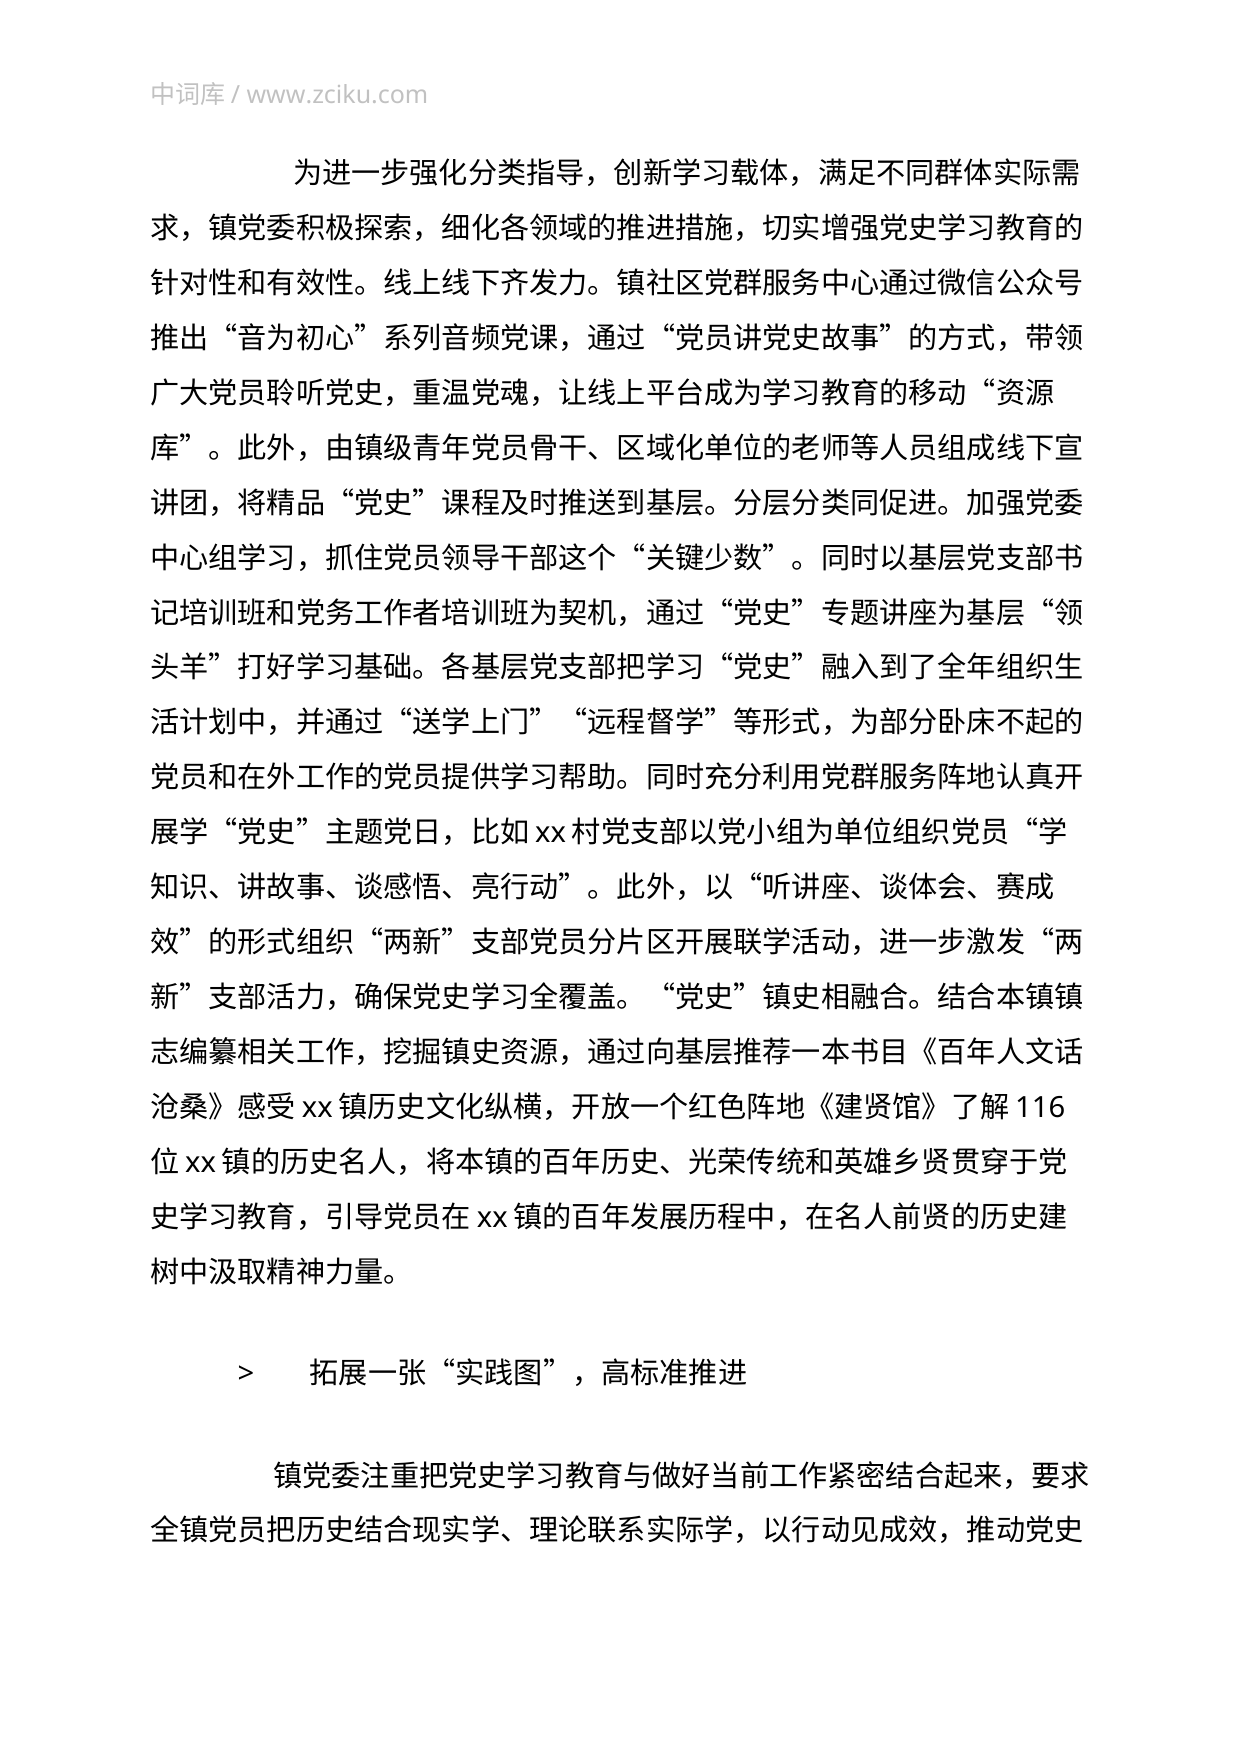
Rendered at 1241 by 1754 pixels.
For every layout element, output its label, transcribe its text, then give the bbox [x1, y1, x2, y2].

text 为进一步强化分类指导，创新学习载体，满足不同群体实际需求，镇党委积极探索，细化各领域的推进措施，切实增强党史学习教育的针对性和有效性。线上线下齐发力。镇社区党群服务中心通过微信公众号推出“音为初心”系列音频党课，通过“党员讲党史故事”的方式，带领广大党员聆听党史，重温党魂，让线上平台成为学习教育的移动“资源库”。此外，由镇级青年党员骨干、区域化单位的老师等人员组成线下宣讲团，将精品“党史”课程及时推送到基层。分层分类同促进。加强党委中心组学习，抓住党员领导干部这个“关键少数”。同时以基层党支部书记培训班和党务工作者培训班为契机，通过“党史”专题讲座为基层“领头羊”打好学习基础。各基层党支部把学习“党史”融入到了全年组织生活计划中，并通过“送学上门”“远程督学”等形式，为部分卧床不起的党员和在外工作的党员提供学习帮助。同时充分利用党群服务阵地认真开展学“党史”主题党日，比如xx村党支部以党小组为单位组织党员“学知识、讲故事、谈感悟、亮行动”。此外，以“听讲座、谈体会、赛成效”的形式组织“两新”支部党员分片区开展联学活动，进一步激发“两新”支部活力，确保党史学习全覆盖。“党史”镇史相融合。结合本镇镇志编纂相关工作，挖掘镇史资源，通过向基层推荐一本书目《百年人文话沧桑》感受xx镇历史文化纵横，开放一个红色阵地《建贤馆》了解116位xx镇的历史名人，将本镇的百年历史、光荣传统和英雄乡贤贯穿于党史学习教育，引导党员在xx镇的百年发展历程中，在名人前贤的历史建树中汲取精神力量。 [150, 150, 1090, 1291]
text > 拓展一张“实践图”，高标准推进 [150, 1350, 1090, 1392]
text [150, 1452, 1090, 1549]
